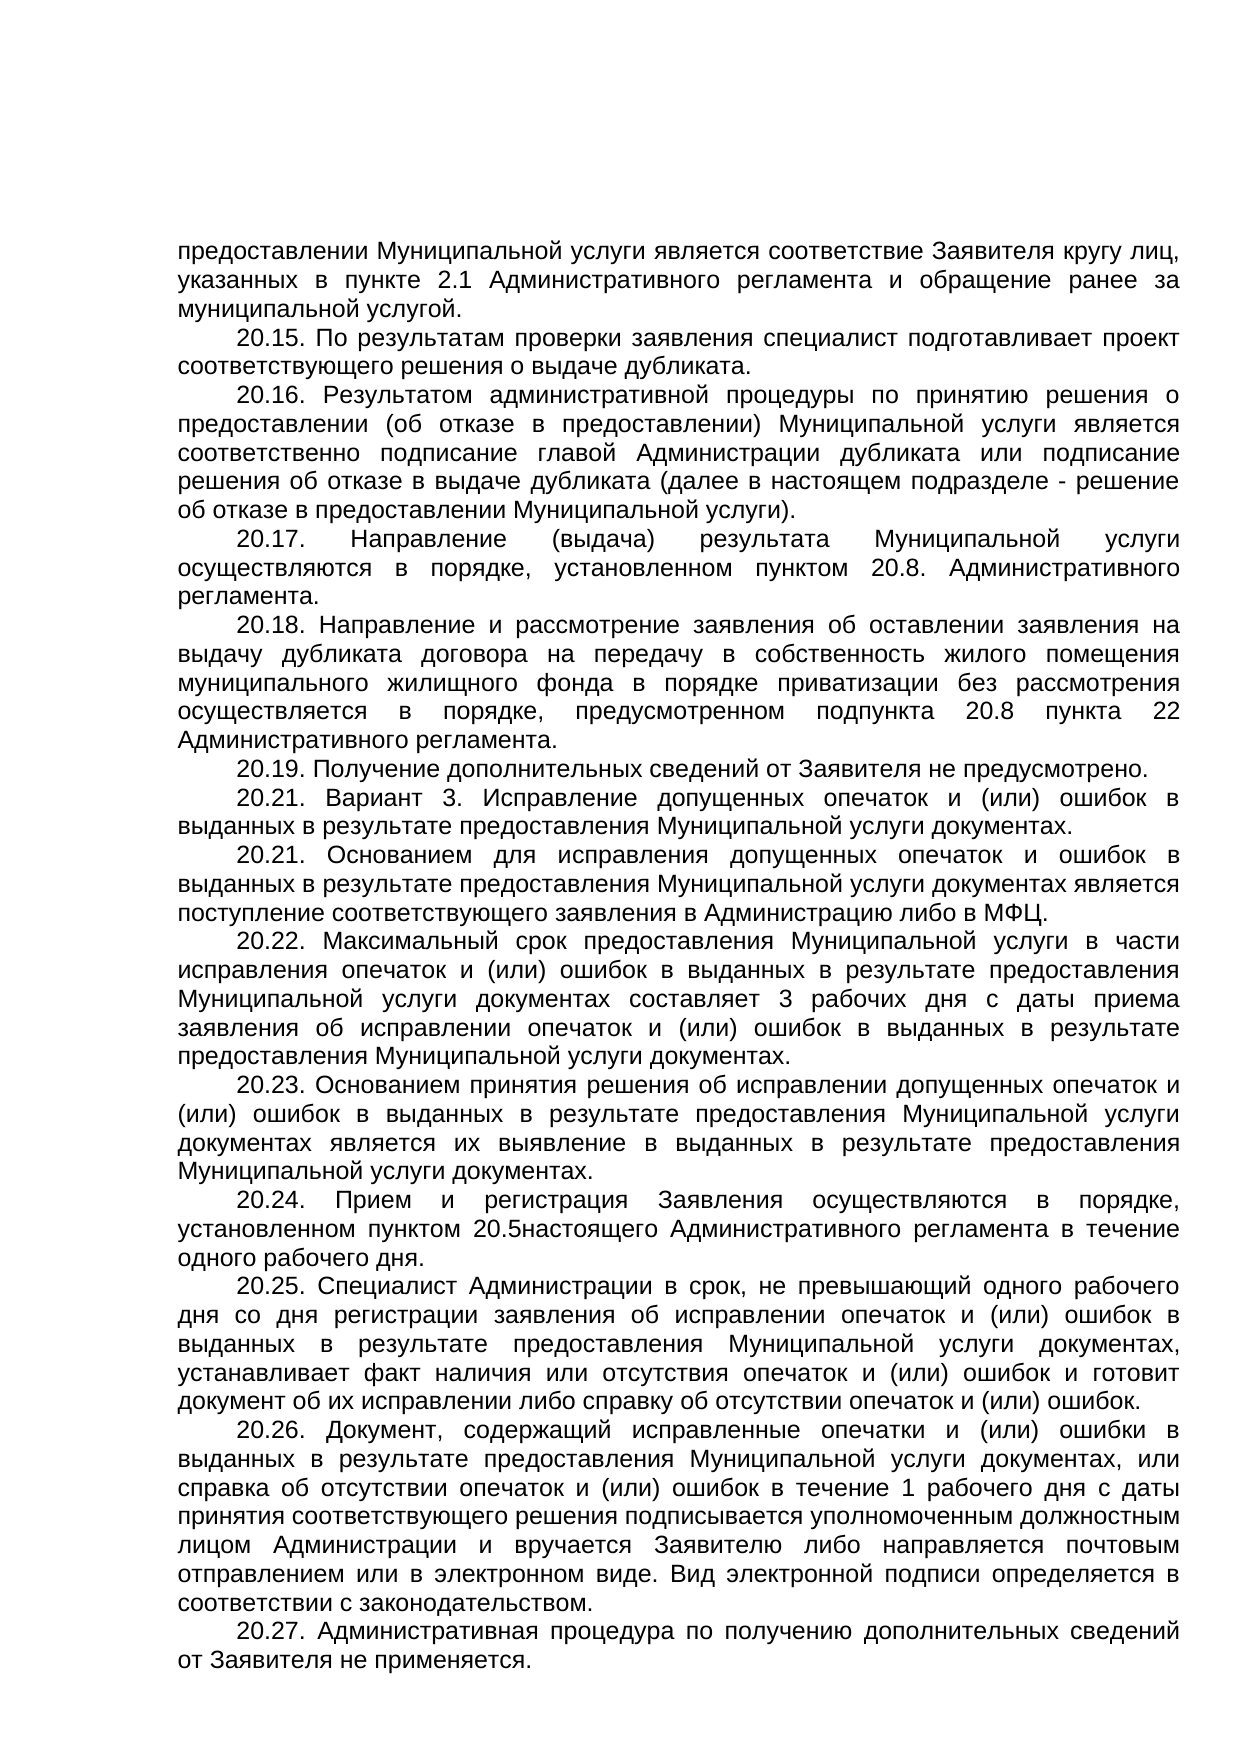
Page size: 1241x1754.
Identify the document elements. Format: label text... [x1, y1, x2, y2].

text 20.25. Специалист Администрации в срок, не превышающий одного рабочего дня со дня регистрации заявления об исправлении опечаток и (или) ошибок в выданных в результате предоставления Муниципальной услуги документах, устанавливает факт наличия или отсутствия опечаток и (или) ошибок и готовит документ об их исправлении либо справку об отсутствии опечаток и (или) ошибок. [177, 1271, 1181, 1415]
text 20.26. Документ, содержащий исправленные опечатки и (или) ошибки в выданных в результате предоставления Муниципальной услуги документах, или справка об отсутствии опечаток и (или) ошибок в течение 1 рабочего дня с даты принятия соответствующего решения подписывается уполномоченным должностным лицом Администрации и вручается Заявителю либо направляется почтовым отправлением или в электронном виде. Вид электронной подписи определяется в соответствии с законодательством. [177, 1415, 1181, 1616]
text 20.17. Направление (выдача) результата Муниципальной услуги осуществляются в порядке, установленном пунктом 20.8. Административного регламента. [177, 524, 1181, 610]
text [177, 236, 1181, 322]
text 20.21. Вариант 3. Исправление допущенных опечаток и (или) ошибок в выданных в результате предоставления Муниципальной услуги документах. [177, 782, 1181, 840]
text 20.16. Результатом административной процедуры по принятию решения о предоставлении (об отказе в предоставлении) Муниципальной услуги является соответственно подписание главой Администрации дубликата или подписание решения об отказе в выдаче дубликата (далее в настоящем подразделе - решение об отказе в предоставлении Муниципальной услуги). [177, 380, 1181, 524]
text 20.19. Получение дополнительных сведений от Заявителя не предусмотрено. [177, 754, 1181, 782]
text 20.22. Максимальный срок предоставления Муниципальной услуги в части исправления опечаток и (или) ошибок в выданных в результате предоставления Муниципальной услуги документах составляет 3 рабочих дня с даты приема заявления об исправлении опечаток и (или) ошибок в выданных в результате предоставления Муниципальной услуги документах. [177, 926, 1181, 1070]
text 20.27. Административная процедура по получению дополнительных сведений от Заявителя не применяется. [177, 1616, 1181, 1674]
text 20.24. Прием и регистрация Заявления осуществляются в порядке, установленном пунктом 20.5настоящего Административного регламента в течение одного рабочего дня. [177, 1185, 1181, 1271]
text 20.18. Направление и рассмотрение заявления об оставлении заявления на выдачу дубликата договора на передачу в собственность жилого помещения муниципального жилищного фонда в порядке приватизации без рассмотрения осуществляется в порядке, предусмотренном подпункта 20.8 пункта 22 Административного регламента. [177, 610, 1181, 754]
text 20.23. Основанием принятия решения об исправлении допущенных опечаток и (или) ошибок в выданных в результате предоставления Муниципальной услуги документах является их выявление в выданных в результате предоставления Муниципальной услуги документах. [177, 1070, 1181, 1185]
text 20.15. По результатам проверки заявления специалист подготавливает проект соответствующего решения о выдаче дубликата. [177, 322, 1181, 380]
text 20.21. Основанием для исправления допущенных опечаток и ошибок в выданных в результате предоставления Муниципальной услуги документах является поступление соответствующего заявления в Администрацию либо в МФЦ. [177, 840, 1181, 926]
